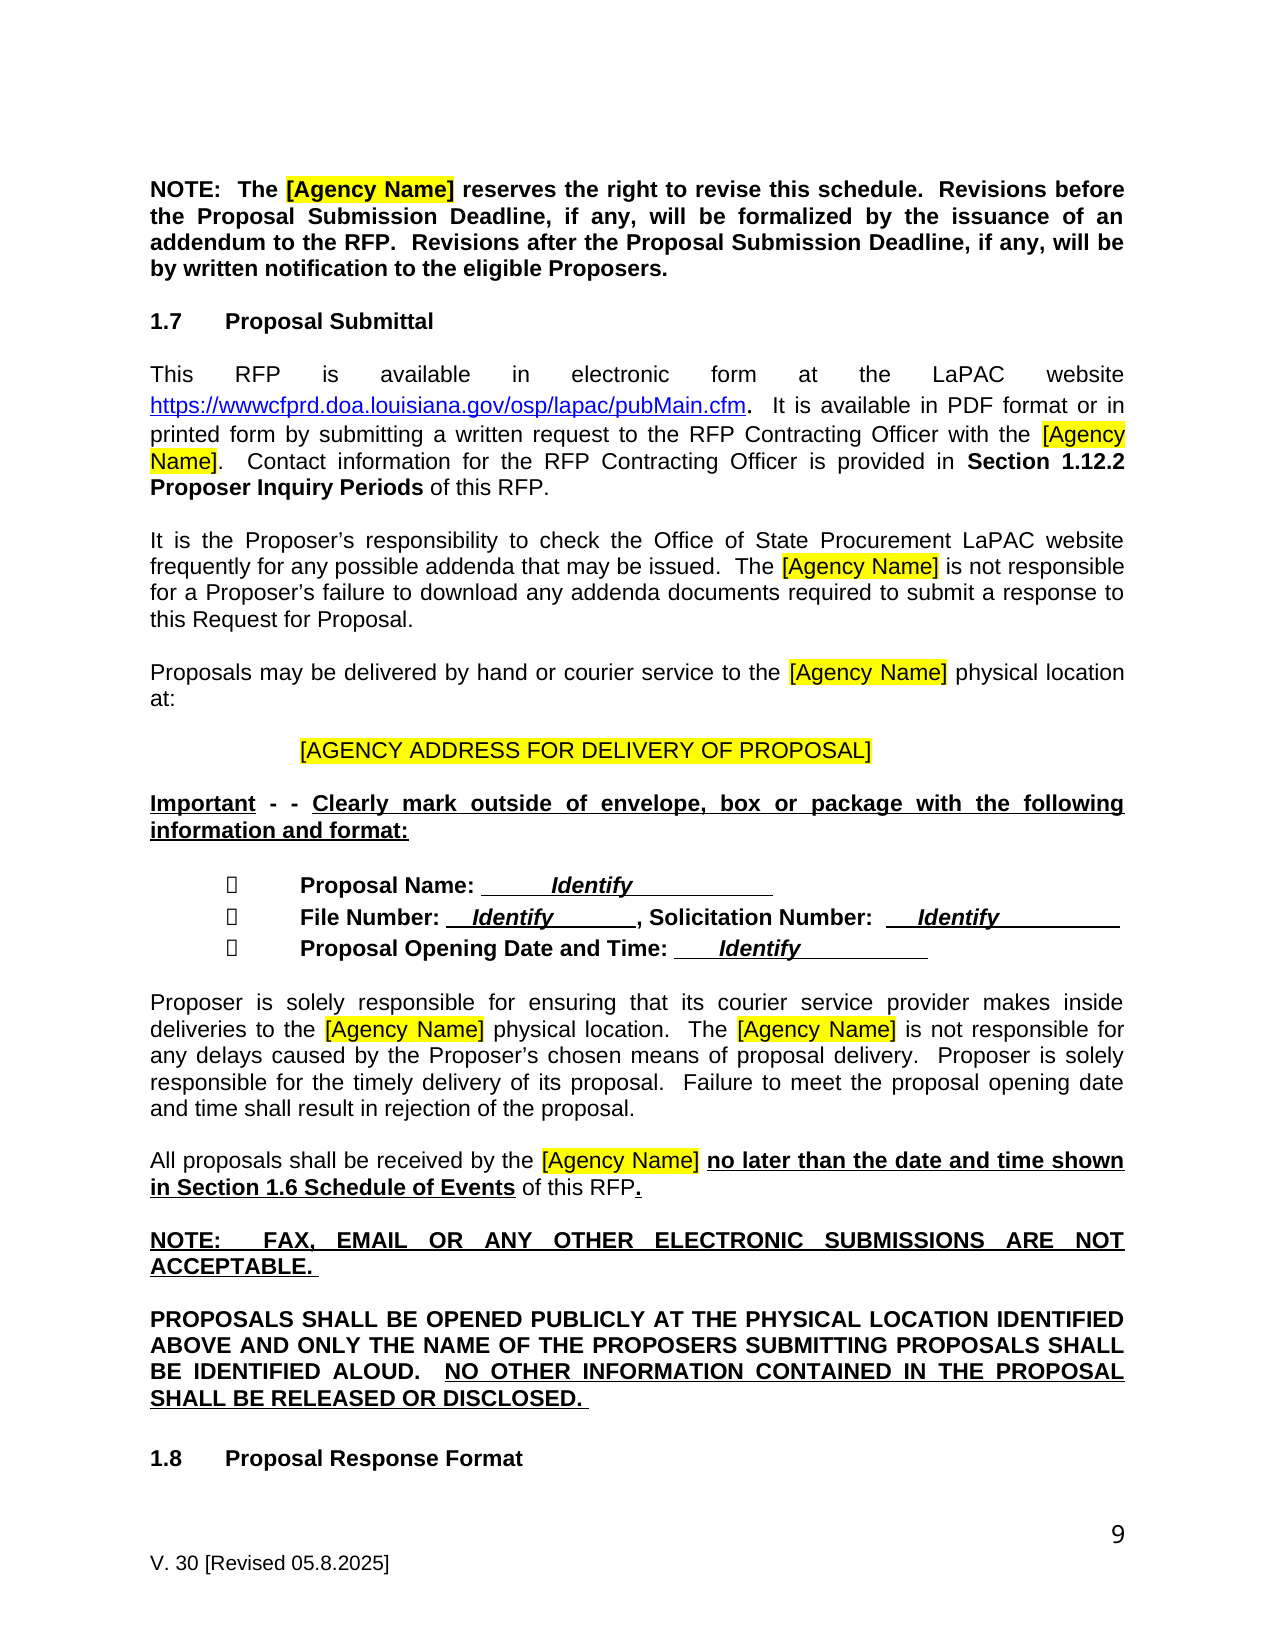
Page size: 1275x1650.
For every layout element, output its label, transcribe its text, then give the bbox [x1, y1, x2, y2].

text Important - - Clearly mark outside of envelope, box or package with the following information and format: [150, 790, 1125, 843]
text All proposals shall be received by the [Agency Name] no later than the date and time shown in Section 1.6 Schedule of Events of this RFP. [150, 1147, 1125, 1200]
text NOTE: The [Agency Name] reserves the right to revise this schedule. Revisions before the Proposal Submission Deadline, if any, will be formalized by the issuance of an addendum to the RFP. Revisions after the Proposal Submission Deadline, if any, will be by written notification to the eligible Proposers. [150, 176, 1125, 282]
text NOTE: FAX, EMAIL OR ANY OTHER ELECTRONIC SUBMISSIONS ARE NOT ACCEPTABLE. [150, 1227, 1125, 1249]
text PROPOSALS SHALL BE OPENED PUBLICLY AT THE PHYSICAL LOCATION IDENTIFIED ABOVE AND ONLY THE NAME OF THE PROPOSERS SUBMITTING PROPOSALS SHALL BE IDENTIFIED ALOUD. NO OTHER INFORMATION CONTAINED IN THE PROPOSAL SHALL BE RELEASED OR DISCLOSED. [150, 1306, 1125, 1411]
text NOTE: FAX, EMAIL OR ANY OTHER ELECTRONIC SUBMISSIONS ARE NOT ACCEPTABLE. [150, 1251, 1125, 1279]
list File Number: Identify , Solicitation Number: Identify [225, 901, 1125, 932]
text Proposer is solely responsible for ensuring that its courier service provider makes inside deliveries to the [Agency Name] physical location. The [Agency Name] is not responsible for any delays caused by the Proposer’s chosen means of proposal delivery. Proposer is solely responsible for the timely delivery of its proposal. Failure to meet the proposal opening date and time shall result in rejection of the proposal. [150, 989, 1125, 1121]
list Proposal Name: Identify [225, 869, 1125, 901]
text This RFP is available in electronic form at the LaPAC website https://wwwcfprd.doa.louisiana.gov/osp/lapac/pubMain.cfm. It is available in PDF format or in printed form by submitting a written request to the RFP Contracting Officer with the [Agency Name]. Contact information for the RFP Contracting Officer is provided in Section 1.12.2 Proposer Inquiry Periods of this RFP. [150, 361, 1125, 500]
text It is the Proposer’s responsibility to check the Office of State Procurement LaPAC website frequently for any possible addenda that may be issued. The [Agency Name] is not responsible for a Proposer’s failure to download any addenda documents required to submit a response to this Request for Proposal. [150, 527, 1125, 632]
subtitle 1.8 Proposal Response Format [150, 1445, 1125, 1471]
list Proposal Opening Date and Time: Identify [225, 932, 1125, 963]
text [AGENCY ADDRESS FOR DELIVERY OF PROPOSAL] [150, 737, 1125, 764]
subtitle 1.7 Proposal Submittal [150, 308, 1125, 334]
text Proposals may be delivered by hand or courier service to the [Agency Name] physical location at: [150, 658, 1125, 711]
